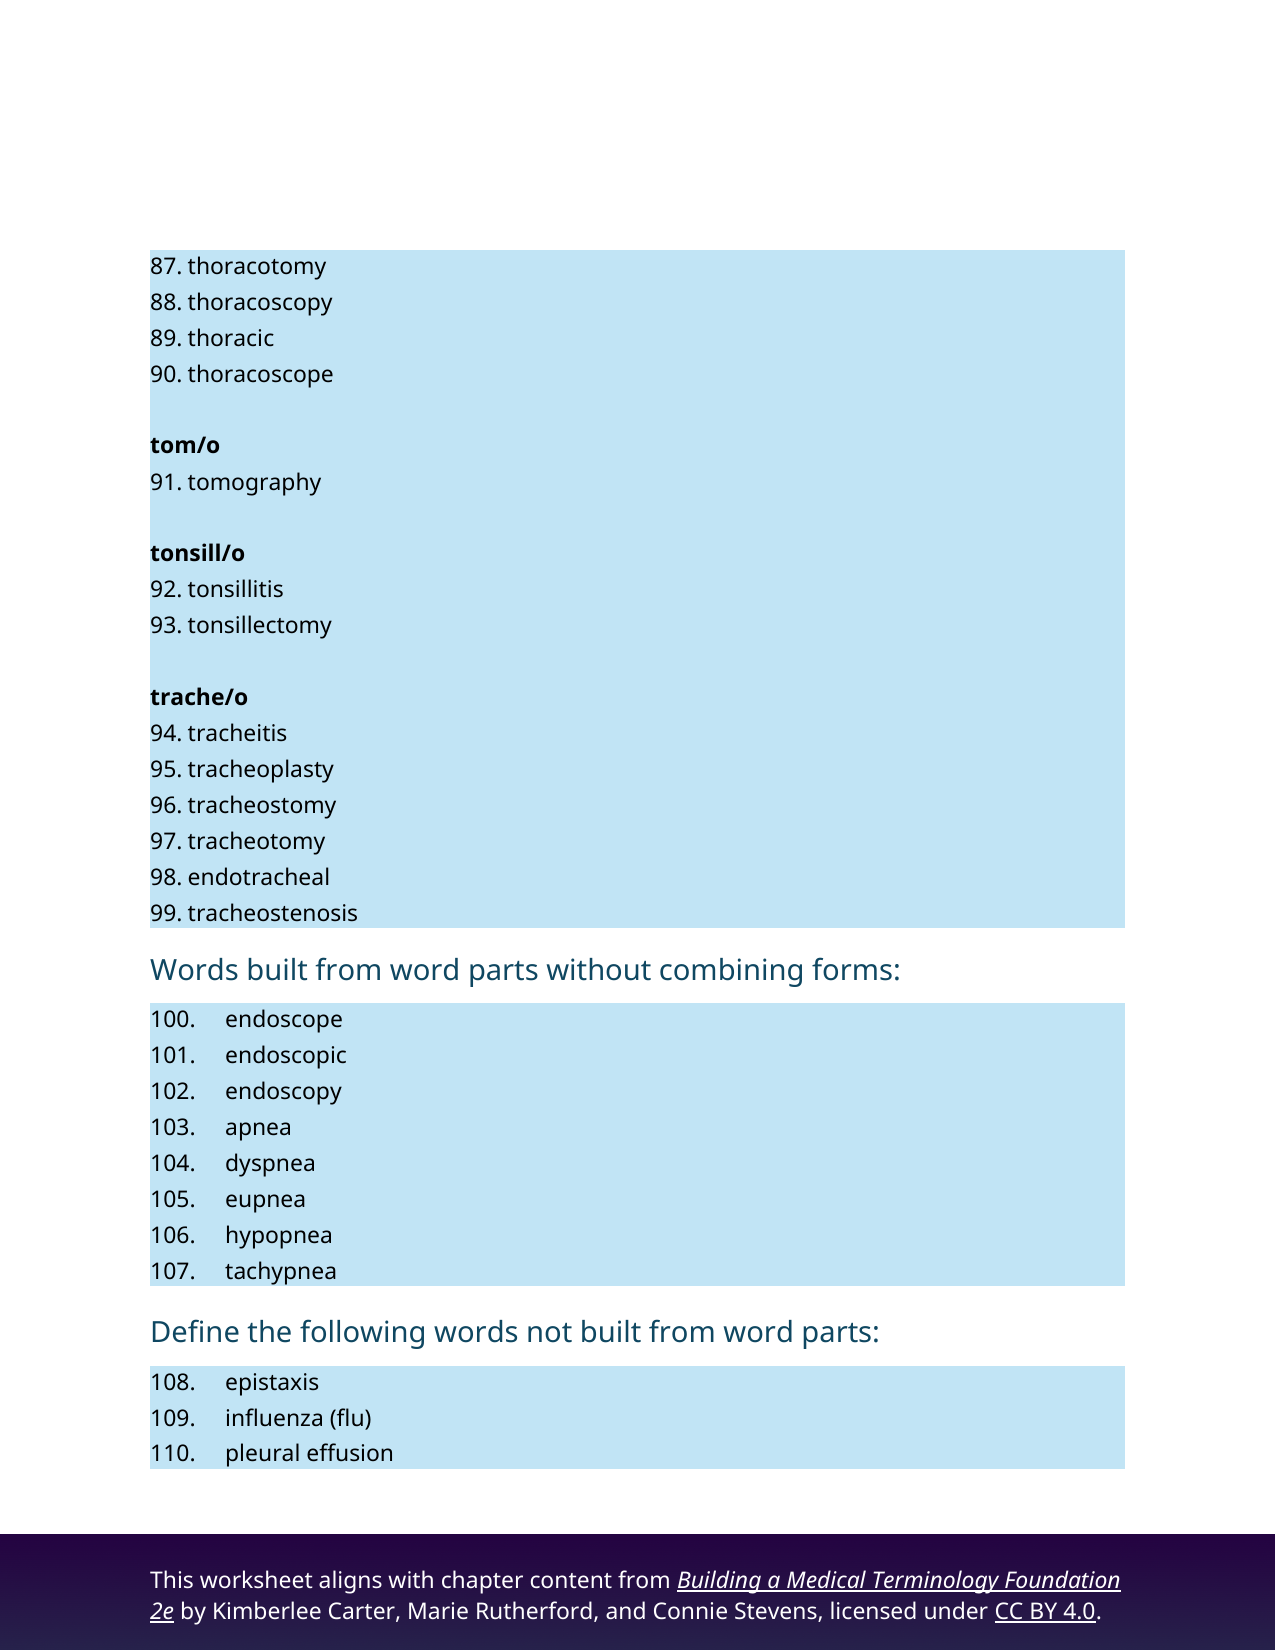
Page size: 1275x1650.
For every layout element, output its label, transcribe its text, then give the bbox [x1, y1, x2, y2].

text trache/o [150, 681, 1125, 712]
list endotracheal [150, 861, 1125, 892]
subtitle Words built from word parts without combining forms: [150, 949, 1125, 989]
list tracheotomy [150, 825, 1125, 856]
list tonsillitis [150, 573, 1125, 604]
list tracheostomy [150, 789, 1125, 820]
list tracheostenosis [150, 897, 1125, 928]
list tracheitis [150, 717, 1125, 748]
list tachypnea [150, 1255, 1125, 1286]
list thoracotomy [150, 250, 1125, 281]
list endoscopy [150, 1075, 1125, 1106]
list influenza (flu) [150, 1401, 1125, 1433]
list apnea [150, 1111, 1125, 1142]
subtitle Define the following words not built from word parts: [150, 1312, 1125, 1351]
list epistaxis [150, 1366, 1125, 1397]
text tom/o [150, 429, 1125, 461]
list eupnea [150, 1183, 1125, 1214]
list thoracoscope [150, 358, 1125, 389]
list thoracic [150, 322, 1125, 353]
list endoscopic [150, 1039, 1125, 1070]
list tonsillectomy [150, 609, 1125, 640]
text tonsill/o [150, 537, 1125, 568]
list tomography [150, 465, 1125, 497]
list endoscope [150, 1003, 1125, 1034]
list thoracoscopy [150, 286, 1125, 317]
list hypopnea [150, 1219, 1125, 1250]
list pleural effusion [150, 1437, 1125, 1469]
list dyspnea [150, 1147, 1125, 1178]
list tracheoplasty [150, 753, 1125, 784]
picture [0, 1534, 1275, 1650]
